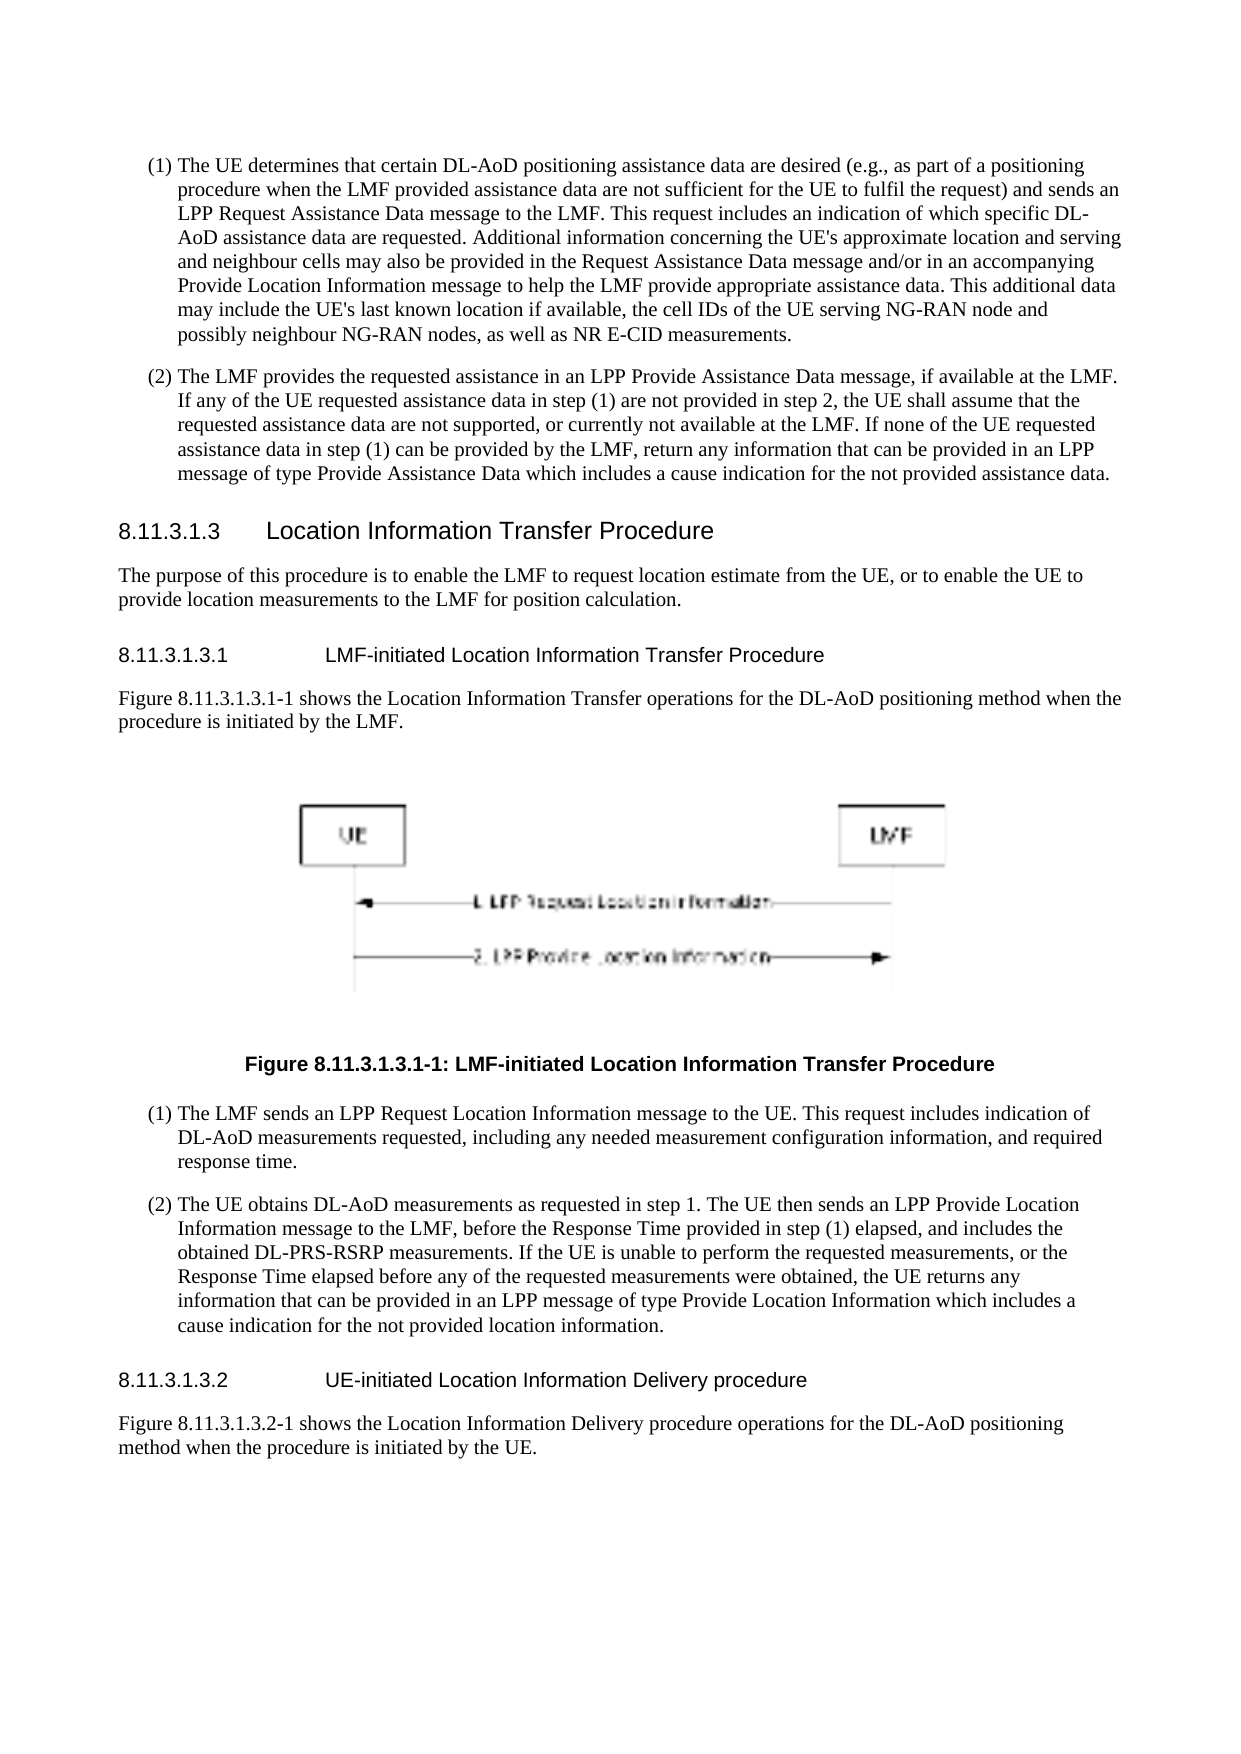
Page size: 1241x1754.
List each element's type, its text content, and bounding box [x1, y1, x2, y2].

text (1) The UE determines that certain DL-AoD positioning assistance data are desired (e.g., as part of a positioning procedure when the LMF provided assistance data are not sufficient for the UE to fulfil the request) and sends an LPP Request Assistance Data message to the LMF. This request includes an indication of which specific DL-AoD assistance data are requested. Additional information concerning the UE's approximate location and serving and neighbour cells may also be provided in the Request Assistance Data message and/or in an accompanying Provide Location Information message to help the LMF provide appropriate assistance data. This additional data may include the UE's last known location if available, the cell IDs of the UE serving NG-RAN node and possibly neighbour NG-RAN nodes, as well as NR E-CID measurements. [148, 153, 1122, 346]
subtitle 8.11.3.1.3 Location Information Transfer Procedure [118, 516, 1122, 544]
text The purpose of this procedure is to enable the LMF to request location estimate from the UE, or to enable the UE to provide location measurements to the LMF for position calculation. [118, 563, 1122, 611]
text Figure 8.11.3.1.3.1-1 shows the Location Information Transfer operations for the DL-AoD positioning method when the procedure is initiated by the LMF. [118, 685, 1122, 733]
text (1) The LMF sends an LPP Request Location Information message to the UE. This request includes indication of DL-AoD measurements requested, including any needed measurement configuration information, and required response time. [148, 1101, 1122, 1173]
subtitle 8.11.3.1.3.2 UE-initiated Location Information Delivery procedure [118, 1368, 1122, 1392]
text Figure 8.11.3.1.3.2-1 shows the Location Information Delivery procedure operations for the DL-AoD positioning method when the procedure is initiated by the UE. [118, 1411, 1122, 1459]
subtitle 8.11.3.1.3.1 LMF-initiated Location Information Transfer Procedure [118, 643, 1122, 667]
text (2) The UE obtains DL-AoD measurements as requested in step 1. The UE then sends an LPP Provide Location Information message to the LMF, before the Response Time provided in step (1) elapsed, and includes the obtained DL-PRS-RSRP measurements. If the UE is unable to perform the requested measurements, or the Response Time elapsed before any of the requested measurements were obtained, the UE returns any information that can be provided in an LPP message of type Provide Location Information which includes a cause indication for the not provided location information. [148, 1192, 1122, 1337]
text (2) The LMF provides the requested assistance in an LPP Provide Assistance Data message, if available at the LMF. If any of the UE requested assistance data in step (1) are not provided in step 2, the UE shall assume that the requested assistance data are not supported, or currently not available at the LMF. If none of the UE requested assistance data in step (1) can be provided by the LMF, return any information that can be provided in an LPP message of type Provide Assistance Data which includes a cause indication for the not provided assistance data. [148, 364, 1122, 484]
text Figure 8.11.3.1.3.1-1: LMF-initiated Location Information Transfer Procedure [118, 1052, 1122, 1076]
